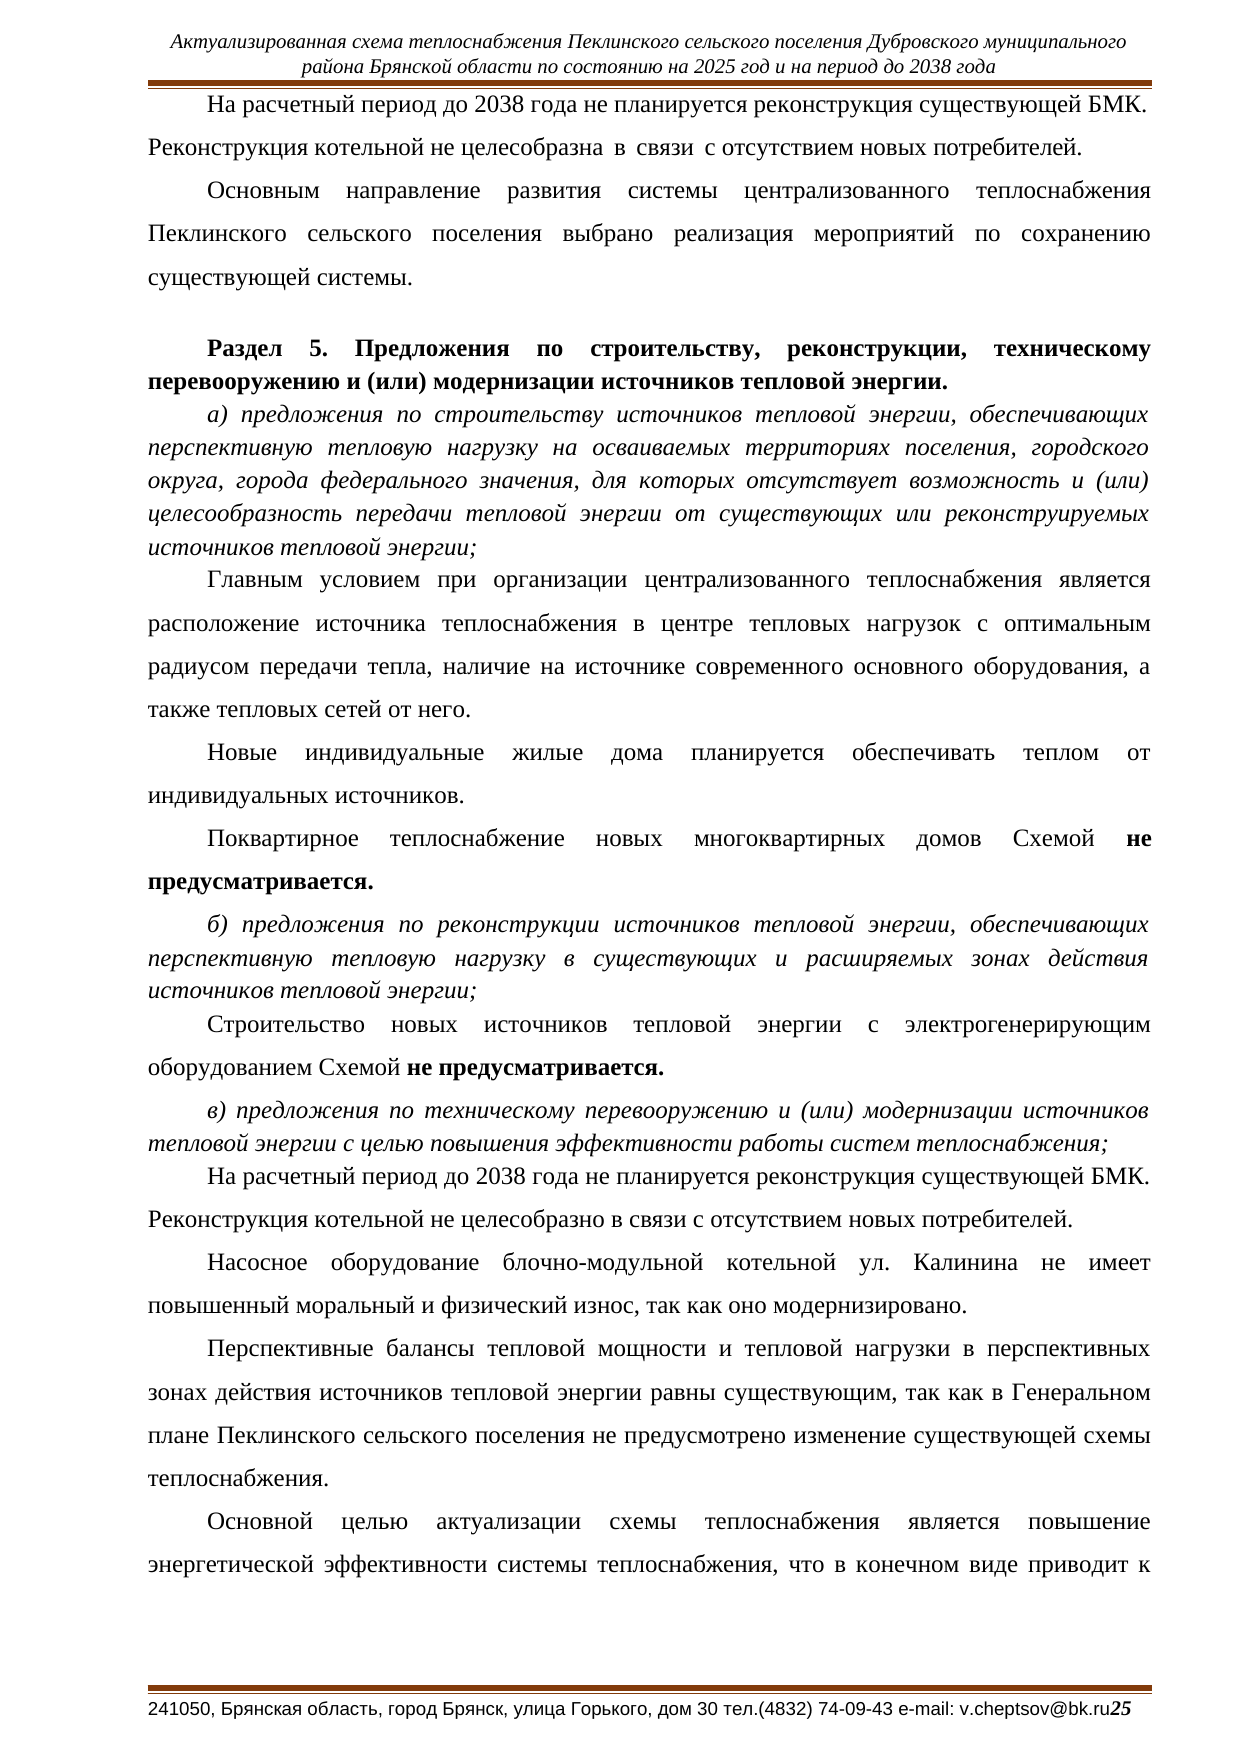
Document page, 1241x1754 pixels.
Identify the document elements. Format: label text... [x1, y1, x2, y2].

text Насосное оборудование блочно-модульной котельной ул. Калинина не имеет повышенный моральный и физический износ, так как оно модернизировано. [148, 1247, 1152, 1319]
text На расчетный период до 2038 года не планируется реконструкция существующей БМК. Реконструкция котельной не целесобразно в связи с отсутствием новых потребителей. [148, 1161, 1152, 1233]
text Новые индивидуальные жилые дома планируется обеспечивать теплом от индивидуальных источников. [148, 737, 1152, 809]
subtitle в) предложения по техническому перевооружению и (или) модернизации источников тепловой энергии с целью повышения эффективности работы систем теплоснабжения; [148, 1095, 1152, 1157]
text Поквартирное теплоснабжение новых многоквартирных домов Схемой не предусматривается. [148, 823, 1152, 895]
subtitle б) предложения по реконструкции источников тепловой энергии, обеспечивающих перспективную тепловую нагрузку в существующих и расширяемых зонах действия источников тепловой энергии; [148, 909, 1152, 1004]
subtitle а) предложения по строительству источников тепловой энергии, обеспечивающих перспективную тепловую нагрузку на осваиваемых территориях поселения, городского округа, города федерального значения, для которых отсутствует возможность и (или) целесообразность передачи тепловой энергии от существующих или реконструируемых источников тепловой энергии; [148, 399, 1152, 560]
text Основным направление развития системы централизованного теплоснабжения Пеклинского сельского поселения выбрано реализация мероприятий по сохранению существующей системы. [148, 175, 1152, 290]
subtitle Раздел 5. Предложения по строительству, реконструкции, техническому перевооружению и (или) модернизации источников тепловой энергии. [148, 333, 1152, 395]
text На расчетный период до 2038 года не планируется реконструкция существующей БМК. Реконструкция котельной не целесобразна в связи с отсутствием новых потребителей. [148, 89, 1152, 161]
text Перспективные балансы тепловой мощности и тепловой нагрузки в перспективных зонах действия источников тепловой энергии равны существующим, так как в Генеральном плане Пеклинского сельского поселения не предусмотрено изменение существующей схемы теплоснабжения. [148, 1333, 1152, 1492]
text Строительство новых источников тепловой энергии с электрогенерирующим оборудованием Схемой не предусматривается. [148, 1009, 1152, 1081]
text Главным условием при организации централизованного теплоснабжения является расположение источника теплоснабжения в центре тепловых нагрузок с оптимальным радиусом передачи тепла, наличие на источнике современного основного оборудования, а также тепловых сетей от него. [148, 564, 1152, 723]
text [148, 1506, 1152, 1578]
